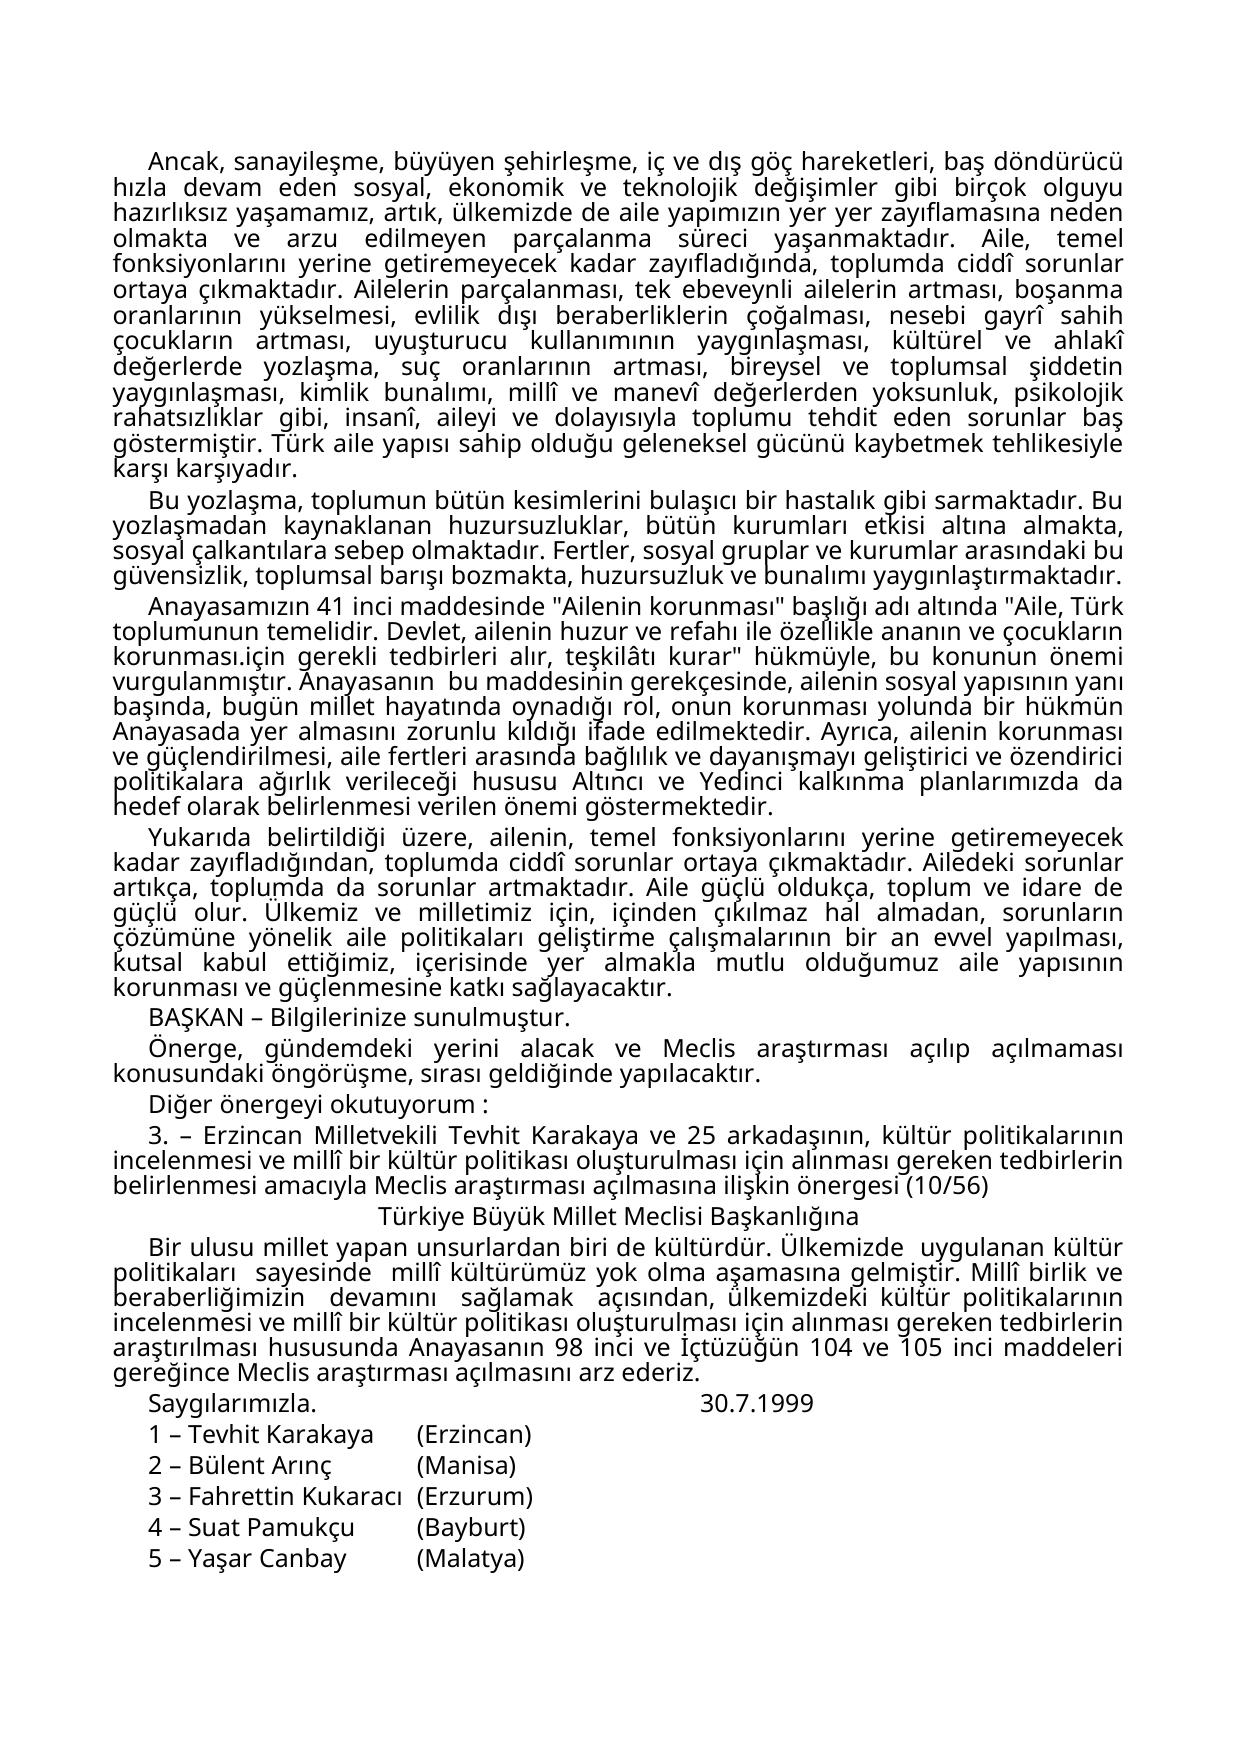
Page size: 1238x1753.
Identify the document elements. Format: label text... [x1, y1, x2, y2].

text 4 – Suat Pamukçu (Bayburt) [112, 1516, 1125, 1541]
text 2 – Bülent Arınç (Manisa) [112, 1454, 1125, 1479]
text Anayasamızın 41 inci maddesinde "Ailenin korunması" başlığı adı altında "Aile, Türk toplumunun temelidir. Devlet, ailenin huzur ve refahı ile özellikle ananın ve çocukların korunması.için gerekli tedbirleri alır, teşkilâtı kurar" hükmüyle, bu konunun önemi vurgulanmıştır. Anayasanın bu maddesinin gerekçesinde, ailenin sosyal yapısının yanı başında, bugün millet hayatında oynadığı rol, onun korunması yolunda bir hükmün Anayasada yer almasını zorunlu kıldığı ifade edilmektedir. Ayrıca, ailenin korunması ve güçlendirilmesi, aile fertleri arasında bağlılık ve dayanışmayı geliştirici ve özendirici politikalara ağırlık verileceği hususu Altıncı ve Yedinci kalkınma planlarımızda da hedef olarak belirlenmesi verilen önemi göstermektedir. [112, 595, 1125, 820]
text 5 – Yaşar Canbay (Malatya) [112, 1547, 1125, 1572]
text 1 – Tevhit Karakaya (Erzincan) [112, 1423, 1125, 1448]
text BAŞKAN – Bilgilerinize sunulmuştur. [112, 1007, 1125, 1032]
text Ancak, sanayileşme, büyüyen şehirleşme, iç ve dış göç hareketleri, baş döndürücü hızla devam eden sosyal, ekonomik ve teknolojik değişimler gibi birçok olguyu hazırlıksız yaşamamız, artık, ülkemizde de aile yapımızın yer yer zayıflamasına neden olmakta ve arzu edilmeyen parçalanma süreci yaşanmaktadır. Aile, temel fonksiyonlarını yerine getiremeyecek kadar zayıfladığında, toplumda ciddî sorunlar ortaya çıkmaktadır. Ailelerin parçalanması, tek ebeveynli ailelerin artması, boşanma oranlarının yükselmesi, evlilik dışı beraberliklerin çoğalması, nesebi gayrî sahih çocukların artması, uyuşturucu kullanımının yaygınlaşması, kültürel ve ahlakî değerlerde yozlaşma, suç oranlarının artması, bireysel ve toplumsal şiddetin yaygınlaşması, kimlik bunalımı, millî ve manevî değerlerden yoksunluk, psikolojik rahatsızlıklar gibi, insanî, aileyi ve dolayısıyla toplumu tehdit eden sorunlar baş göstermiştir. Türk aile yapısı sahip olduğu geleneksel gücünü kaybetmek tehlikesiyle karşı karşıyadır. [112, 150, 1125, 483]
text Bir ulusu millet yapan unsurlardan biri de kültürdür. Ülkemizde uygulanan kültür politikaları sayesinde millî kültürümüz yok olma aşamasına gelmiştir. Millî birlik ve beraberliğimizin devamını sağlamak açısından, ülkemizdeki kültür politikalarının incelenmesi ve millî bir kültür politikası oluşturulması için alınması gereken tedbirlerin araştırılması hususunda Anayasanın 98 inci ve İçtüzüğün 104 ve 105 inci maddeleri gereğince Meclis araştırması açılmasını arz ederiz. [112, 1237, 1125, 1387]
text Yukarıda belirtildiği üzere, ailenin, temel fonksiyonlarını yerine getiremeyecek kadar zayıfladığından, toplumda ciddî sorunlar ortaya çıkmaktadır. Ailedeki sorunlar artıkça, toplumda da sorunlar artmaktadır. Aile güçlü oldukça, toplum ve idare de güçlü olur. Ülkemiz ve milletimiz için, içinden çıkılmaz hal almadan, sorunların çözümüne yönelik aile politikaları geliştirme çalışmalarının bir an evvel yapılması, kutsal kabul ettiğimiz, içerisinde yer almakla mutlu olduğumuz aile yapısının korunması ve güçlenmesine katkı sağlayacaktır. [112, 826, 1125, 1001]
text 3. – Erzincan Milletvekili Tevhit Karakaya ve 25 arkadaşının, kültür politikalarının incelenmesi ve millî bir kültür politikası oluşturulması için alınması gereken tedbirlerin belirlenmesi amacıyla Meclis araştırması açılmasına ilişkin önergesi (10/56) [112, 1125, 1125, 1200]
text Türkiye Büyük Millet Meclisi Başkanlığına [112, 1206, 1125, 1231]
text Diğer önergeyi okutuyorum : [112, 1094, 1125, 1119]
text 3 – Fahrettin Kukaracı (Erzurum) [112, 1485, 1125, 1510]
text Bu yozlaşma, toplumun bütün kesimlerini bulaşıcı bir hastalık gibi sarmaktadır. Bu yozlaşmadan kaynaklanan huzursuzluklar, bütün kurumları etkisi altına almakta, sosyal çalkantılara sebep olmaktadır. Fertler, sosyal gruplar ve kurumlar arasındaki bu güvensizlik, toplumsal barışı bozmakta, huzursuzluk ve bunalımı yaygınlaştırmaktadır. [112, 489, 1125, 589]
text Saygılarımızla. 30.7.1999 [112, 1392, 1125, 1417]
text Önerge, gündemdeki yerini alacak ve Meclis araştırması açılıp açılmaması konusundaki öngörüşme, sırası geldiğinde yapılacaktır. [112, 1038, 1125, 1088]
